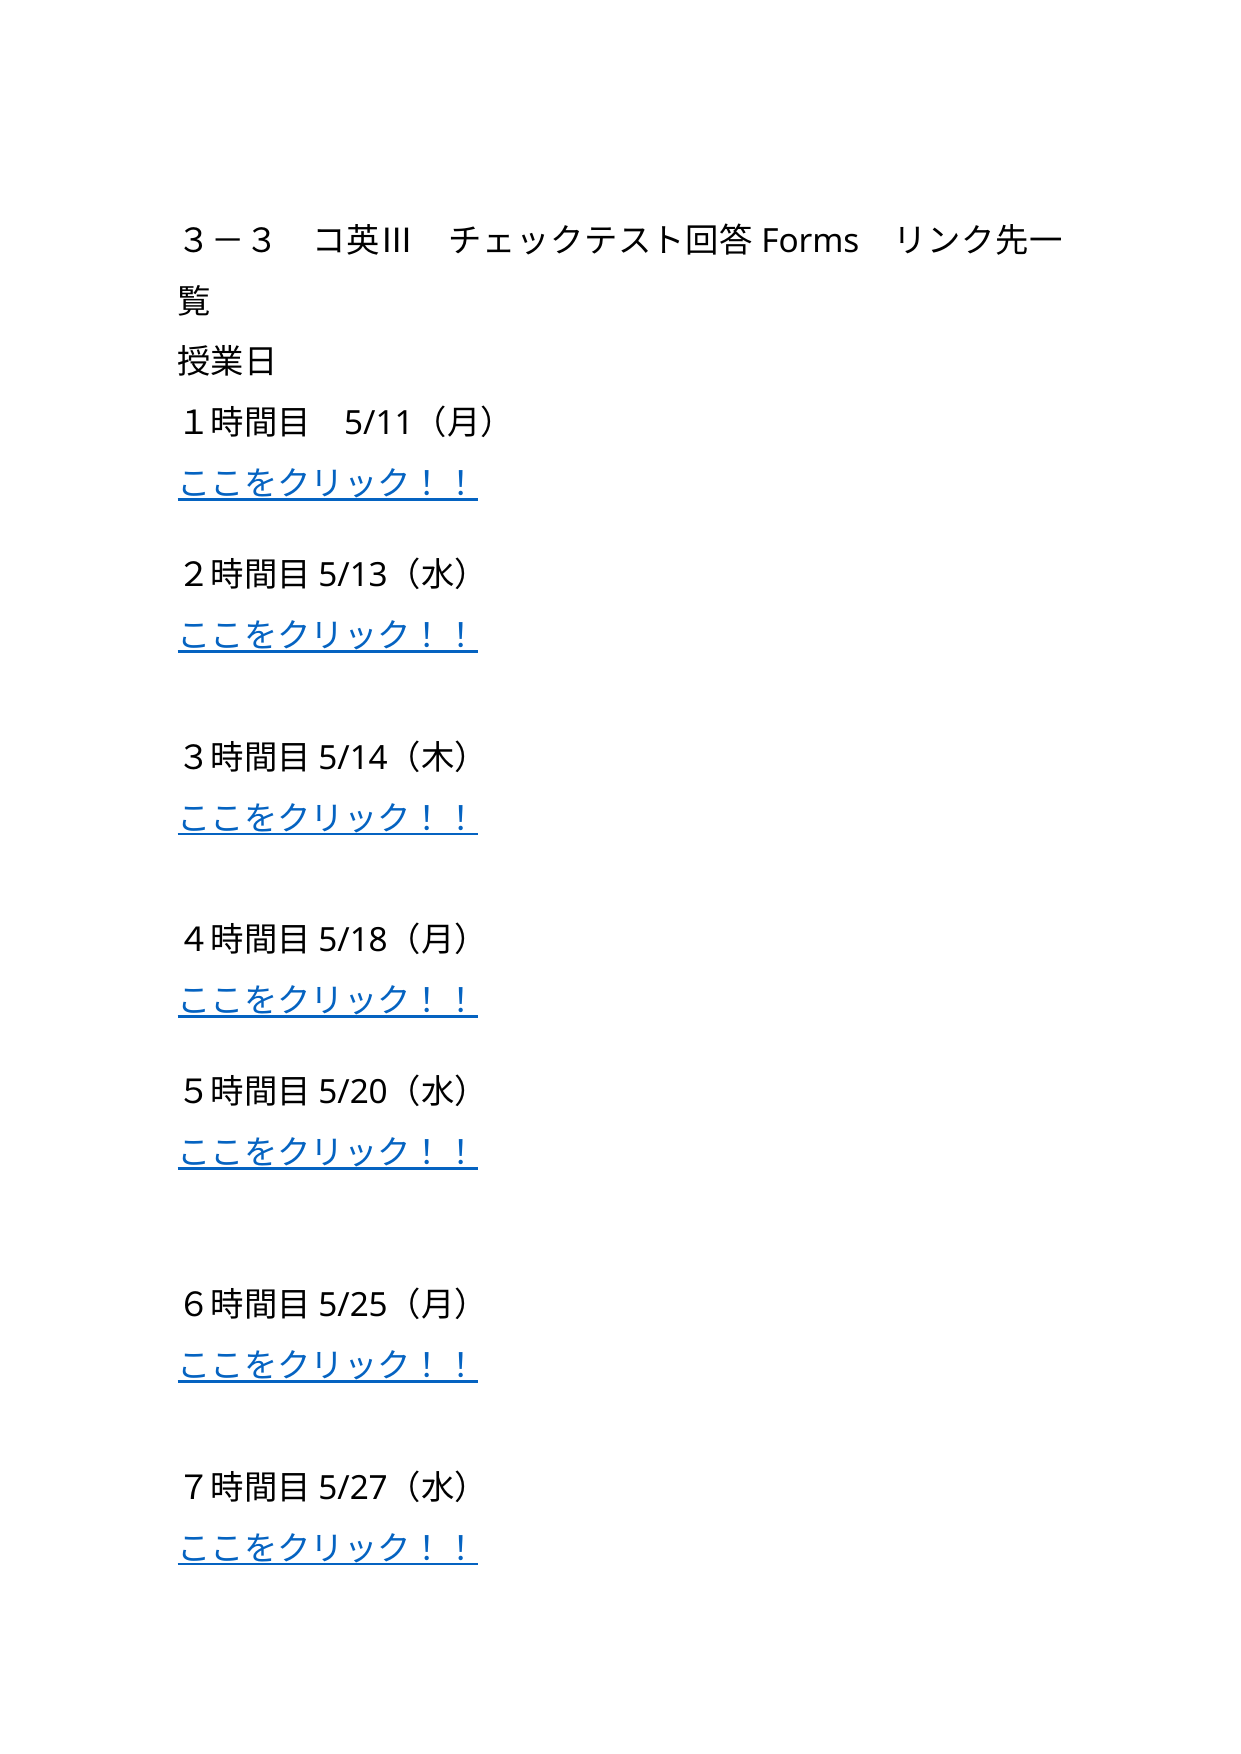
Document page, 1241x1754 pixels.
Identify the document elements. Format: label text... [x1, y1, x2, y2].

text 授業日 [177, 329, 1063, 390]
text ここをクリック！！ [177, 451, 1063, 512]
text ここをクリック！！ [177, 785, 1063, 846]
text ３時間目 5/14（木） [177, 724, 1063, 785]
text １時間目 5/11（月） [177, 390, 1063, 451]
text ここをクリック！！ [177, 603, 1063, 664]
text ７時間目 5/27（水） [177, 1454, 1063, 1515]
text ここをクリック！！ [177, 1120, 1063, 1181]
text ６時間目 5/25（月） [177, 1272, 1063, 1333]
text ２時間目 5/13（水） [177, 542, 1063, 603]
text ここをクリック！！ [177, 1333, 1063, 1394]
text ５時間目 5/20（水） [177, 1059, 1063, 1120]
text ３－３ コ英Ⅲ チェックテスト回答Forms リンク先一覧 [177, 207, 1063, 329]
text ここをクリック！！ [177, 968, 1063, 1029]
text ここをクリック！！ [177, 1515, 1063, 1576]
text ４時間目 5/18（月） [177, 907, 1063, 968]
